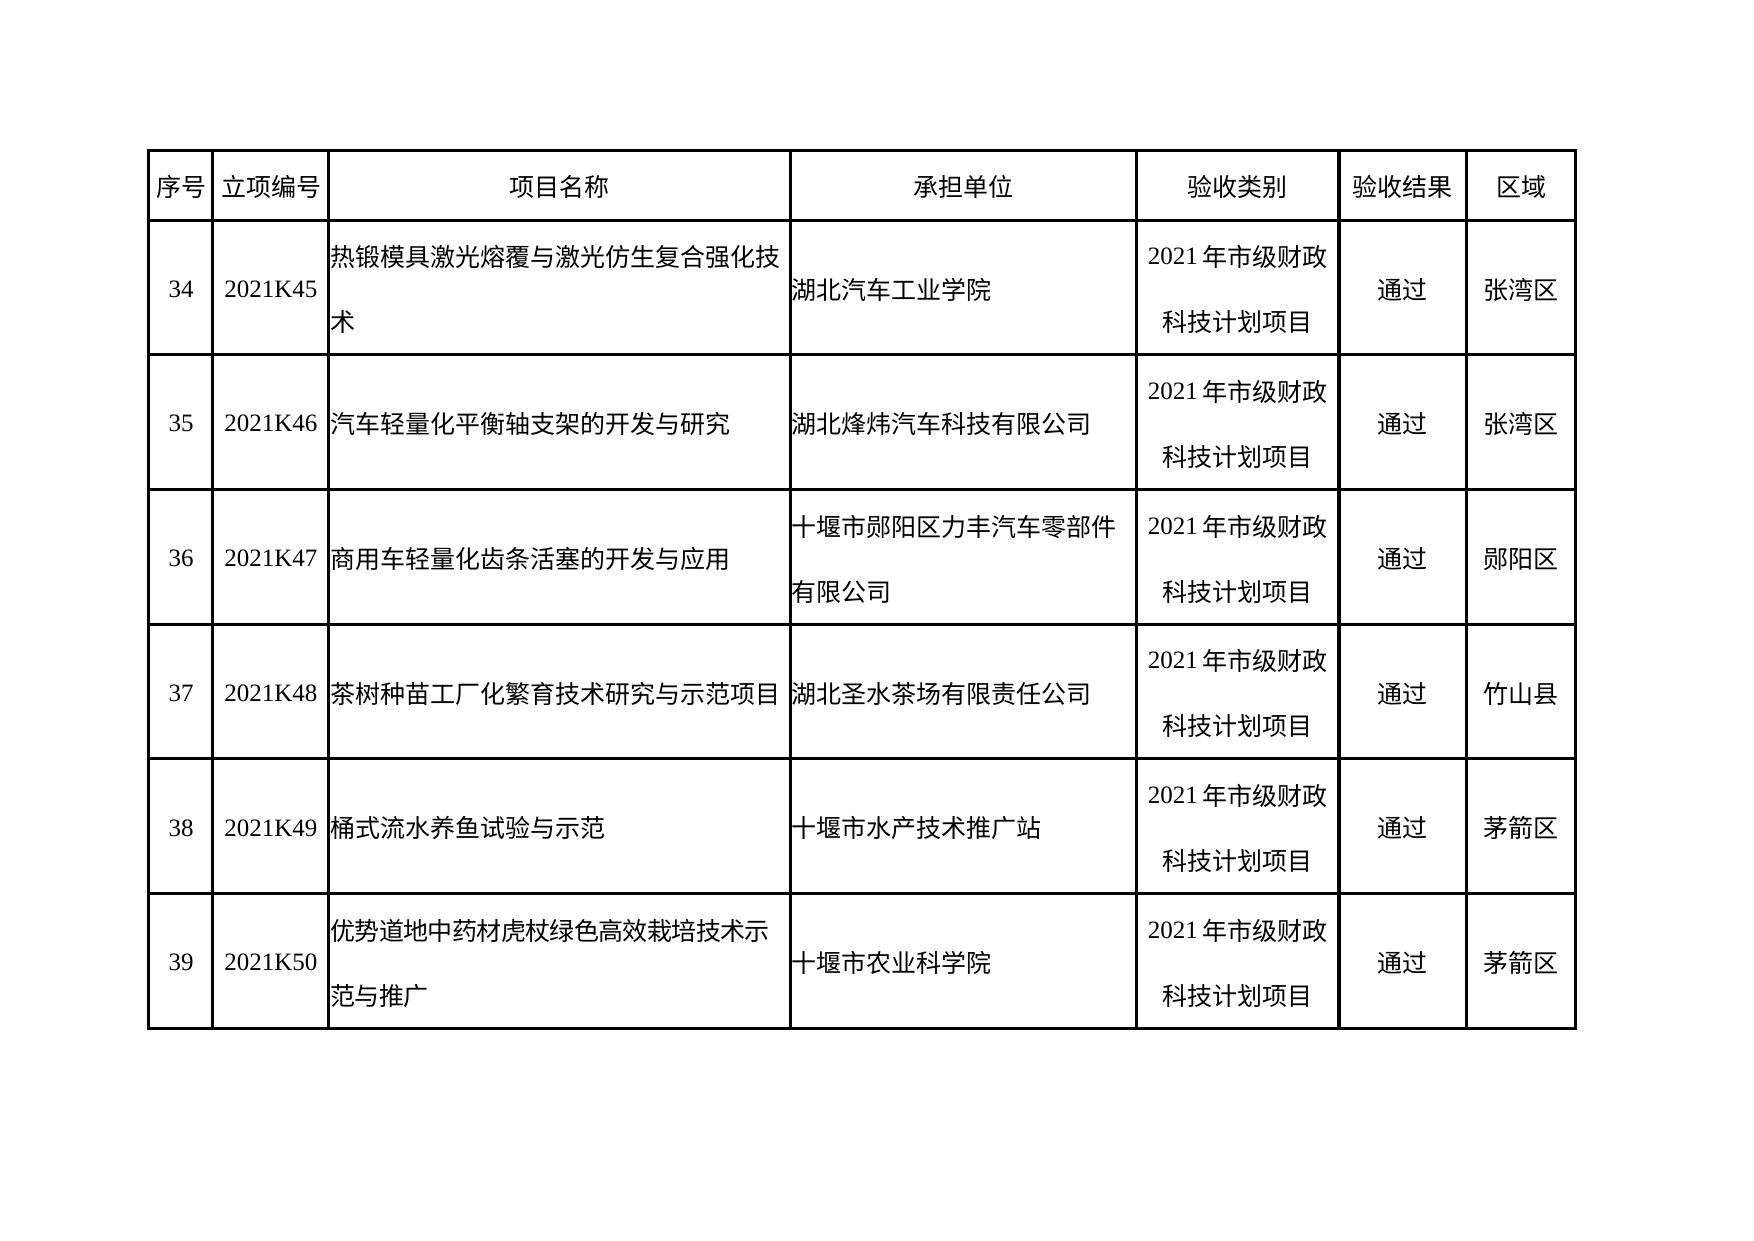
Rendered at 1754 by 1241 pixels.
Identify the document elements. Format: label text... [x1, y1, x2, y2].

table_header 验收结果 [1341, 152, 1465, 218]
table_cell 2021K49 [214, 760, 327, 892]
table_cell 通过 [1341, 895, 1465, 1027]
table_cell 茅箭区 [1468, 895, 1574, 1027]
table_header 序号 [150, 152, 211, 218]
table_cell 十堰市水产技术推广站 [792, 760, 1135, 892]
table_cell 竹山县 [1468, 626, 1574, 757]
table_cell 2021K48 [214, 626, 327, 757]
table_cell 36 [150, 491, 211, 623]
table_header 项目名称 [330, 152, 789, 218]
table_cell 张湾区 [1468, 356, 1574, 488]
table_cell 茶树种苗工厂化繁育技术研究与示范项目 [330, 626, 789, 757]
table_cell 通过 [1341, 356, 1465, 488]
table_cell 商用车轻量化齿条活塞的开发与应用 [330, 491, 789, 623]
table_cell 34 [150, 222, 211, 353]
table_cell 郧阳区 [1468, 491, 1574, 623]
table_cell 热锻模具激光熔覆与激光仿生复合强化技术 [330, 222, 789, 353]
table_cell 十堰市农业科学院 [792, 895, 1135, 1027]
table_cell 通过 [1341, 626, 1465, 757]
table_cell 2021年市级财政科技计划项目 [1138, 895, 1337, 1027]
table_cell 2021K47 [214, 491, 327, 623]
table_cell 张湾区 [1468, 222, 1574, 353]
table_cell 37 [150, 626, 211, 757]
table_header 验收类别 [1138, 152, 1337, 218]
table_header 立项编号 [214, 152, 327, 218]
table_cell 38 [150, 760, 211, 892]
table_header 承担单位 [792, 152, 1135, 218]
table_cell 39 [150, 895, 211, 1027]
table_cell 桶式流水养鱼试验与示范 [330, 760, 789, 892]
table_cell 2021K46 [214, 356, 327, 488]
table_cell 茅箭区 [1468, 760, 1574, 892]
table_cell 湖北汽车工业学院 [792, 222, 1135, 353]
table_cell 优势道地中药材虎杖绿色高效栽培技术示范与推广 [330, 895, 789, 1027]
table_cell 35 [150, 356, 211, 488]
table_cell 通过 [1341, 222, 1465, 353]
table_cell 2021年市级财政科技计划项目 [1138, 491, 1337, 623]
table_cell 通过 [1341, 760, 1465, 892]
table_cell 十堰市郧阳区力丰汽车零部件有限公司 [792, 491, 1135, 623]
table_cell 湖北圣水茶场有限责任公司 [792, 626, 1135, 757]
table_cell 2021年市级财政科技计划项目 [1138, 356, 1337, 488]
table_cell 2021K45 [214, 222, 327, 353]
table_cell 2021年市级财政科技计划项目 [1138, 760, 1337, 892]
table_cell 通过 [1341, 491, 1465, 623]
table_cell 湖北烽炜汽车科技有限公司 [792, 356, 1135, 488]
table_cell 汽车轻量化平衡轴支架的开发与研究 [330, 356, 789, 488]
table_header 区域 [1468, 152, 1574, 218]
table_cell 2021年市级财政科技计划项目 [1138, 626, 1337, 757]
table_cell 2021年市级财政科技计划项目 [1138, 222, 1337, 353]
table_cell 2021K50 [214, 895, 327, 1027]
